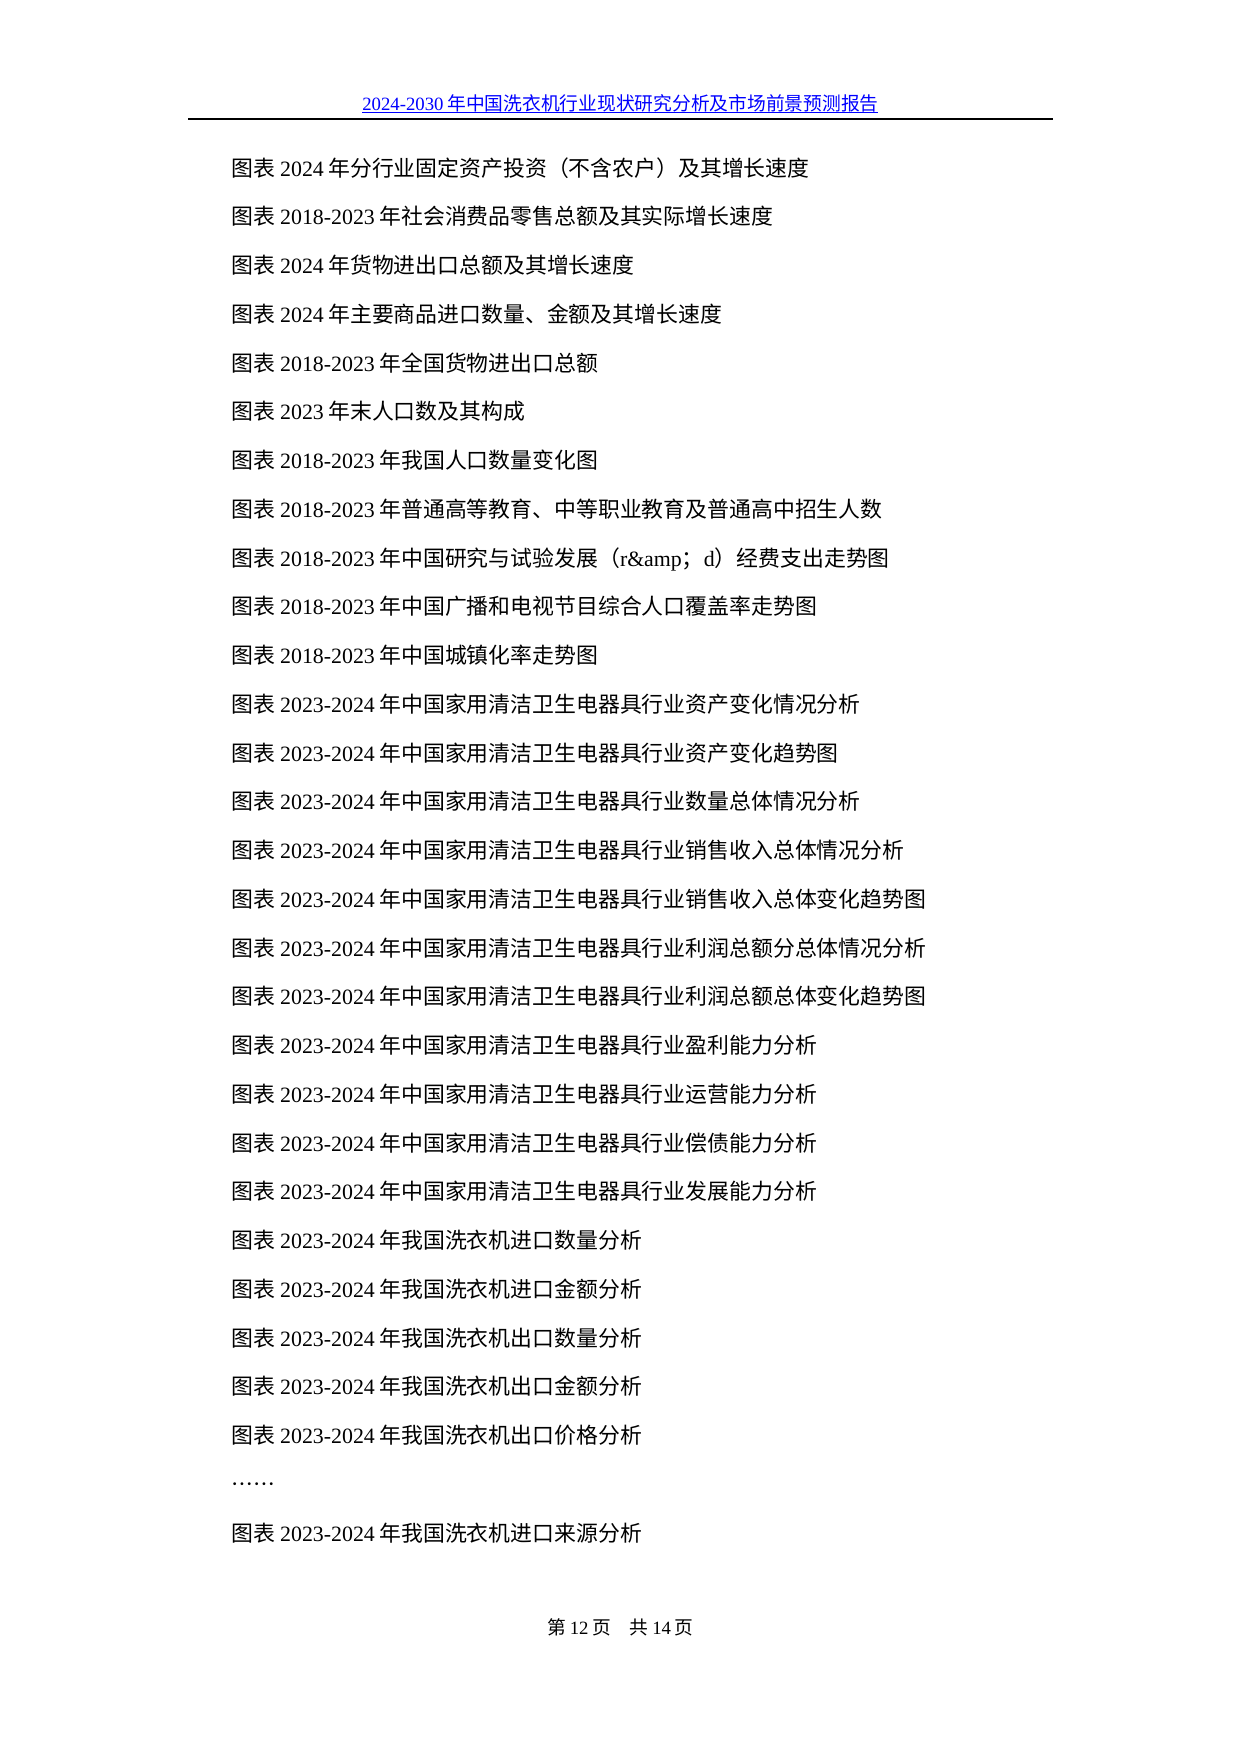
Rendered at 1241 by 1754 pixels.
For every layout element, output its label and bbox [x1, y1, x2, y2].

text [187, 150, 1053, 1548]
